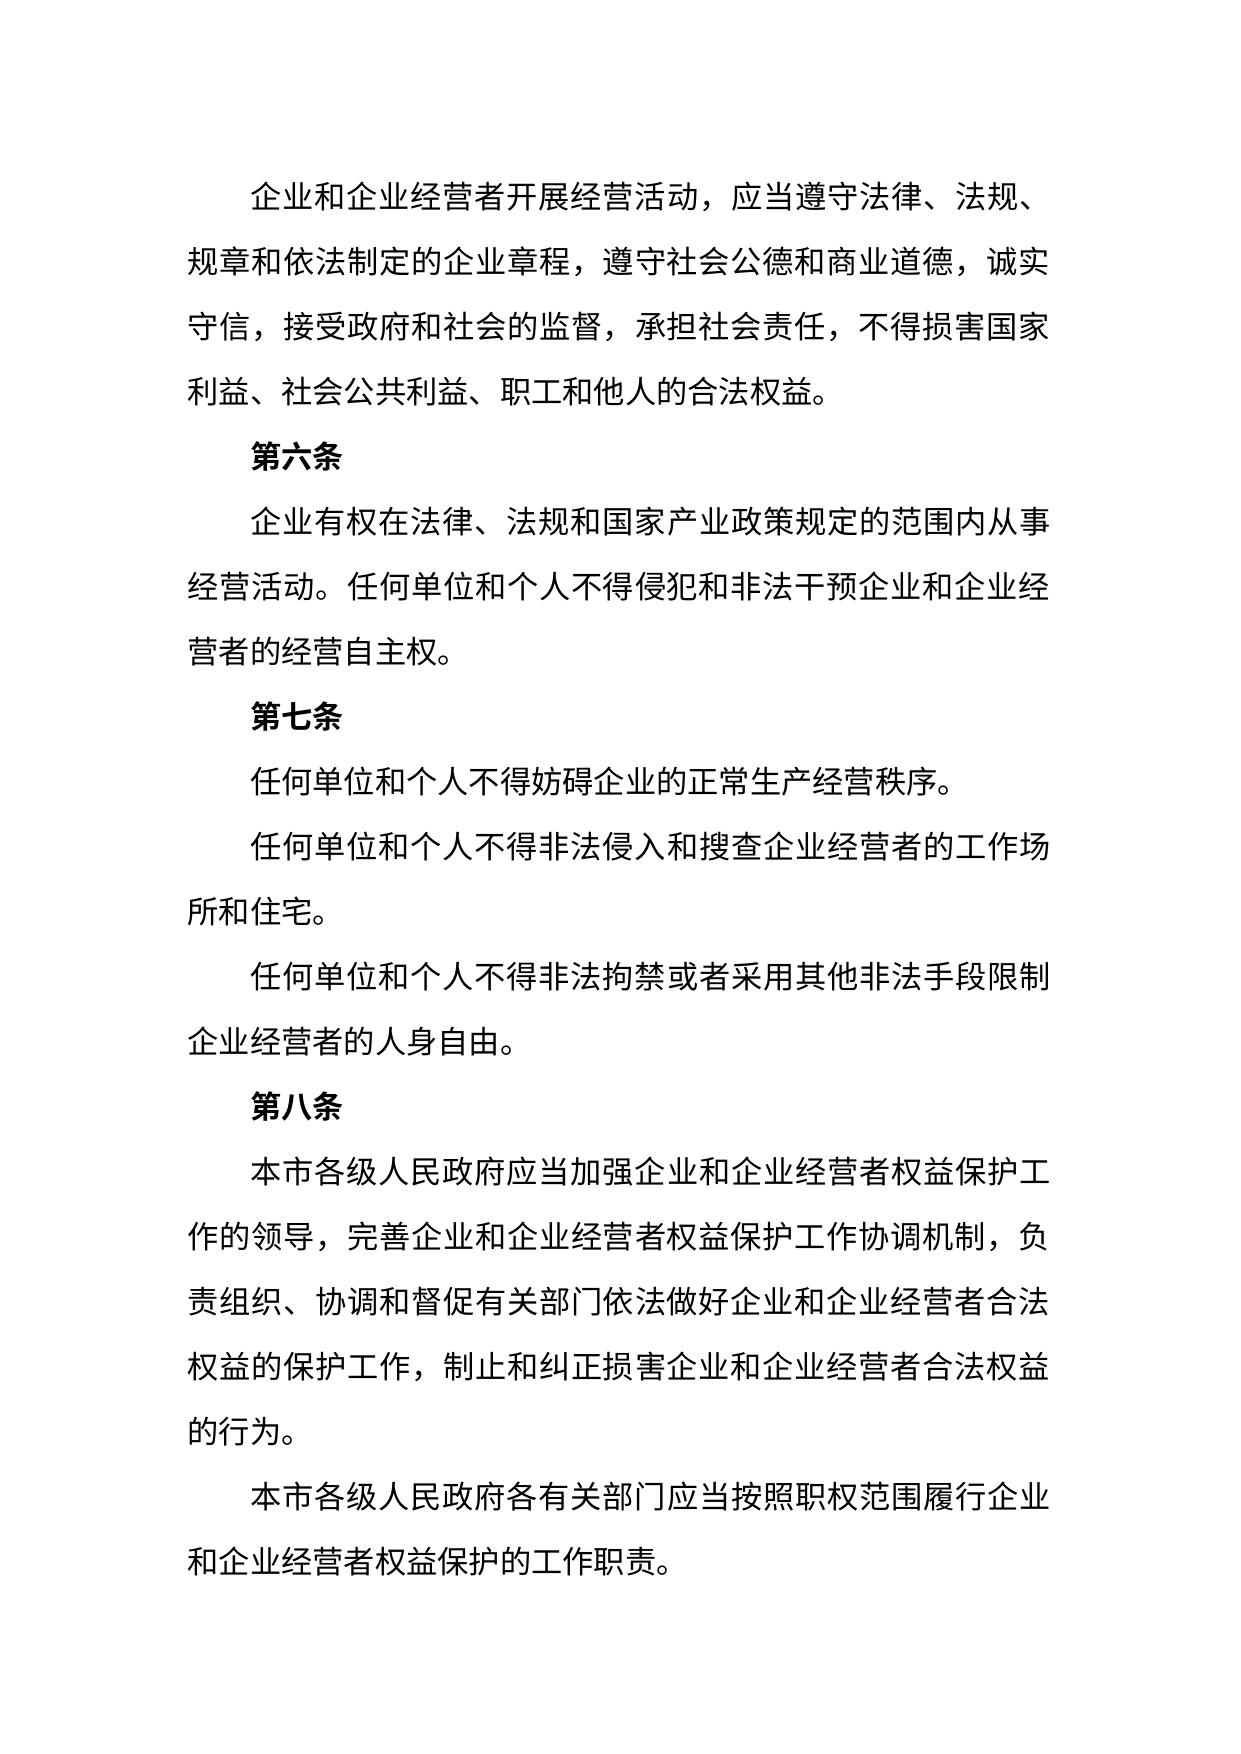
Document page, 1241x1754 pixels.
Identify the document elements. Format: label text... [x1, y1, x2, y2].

text 企业有权在法律、法规和国家产业政策规定的范围内从事经营活动。任何单位和个人不得侵犯和非法干预企业和企业经营者的经营自主权。 [187, 487, 1053, 682]
text 本市各级人民政府各有关部门应当按照职权范围履行企业和企业经营者权益保护的工作职责。 [187, 1462, 1053, 1592]
text 任何单位和个人不得非法侵入和搜查企业经营者的工作场所和住宅。 [187, 812, 1053, 942]
text 第八条 [187, 1072, 1053, 1137]
text 企业和企业经营者开展经营活动，应当遵守法律、法规、规章和依法制定的企业章程，遵守社会公德和商业道德，诚实守信，接受政府和社会的监督，承担社会责任，不得损害国家利益、社会公共利益、职工和他人的合法权益。 [187, 162, 1053, 422]
text 本市各级人民政府应当加强企业和企业经营者权益保护工作的领导，完善企业和企业经营者权益保护工作协调机制，负责组织、协调和督促有关部门依法做好企业和企业经营者合法权益的保护工作，制止和纠正损害企业和企业经营者合法权益的行为。 [187, 1137, 1053, 1462]
text 第六条 [187, 422, 1053, 487]
text 任何单位和个人不得非法拘禁或者采用其他非法手段限制企业经营者的人身自由。 [187, 942, 1053, 1072]
text 任何单位和个人不得妨碍企业的正常生产经营秩序。 [187, 747, 1053, 812]
text 第七条 [187, 682, 1053, 747]
